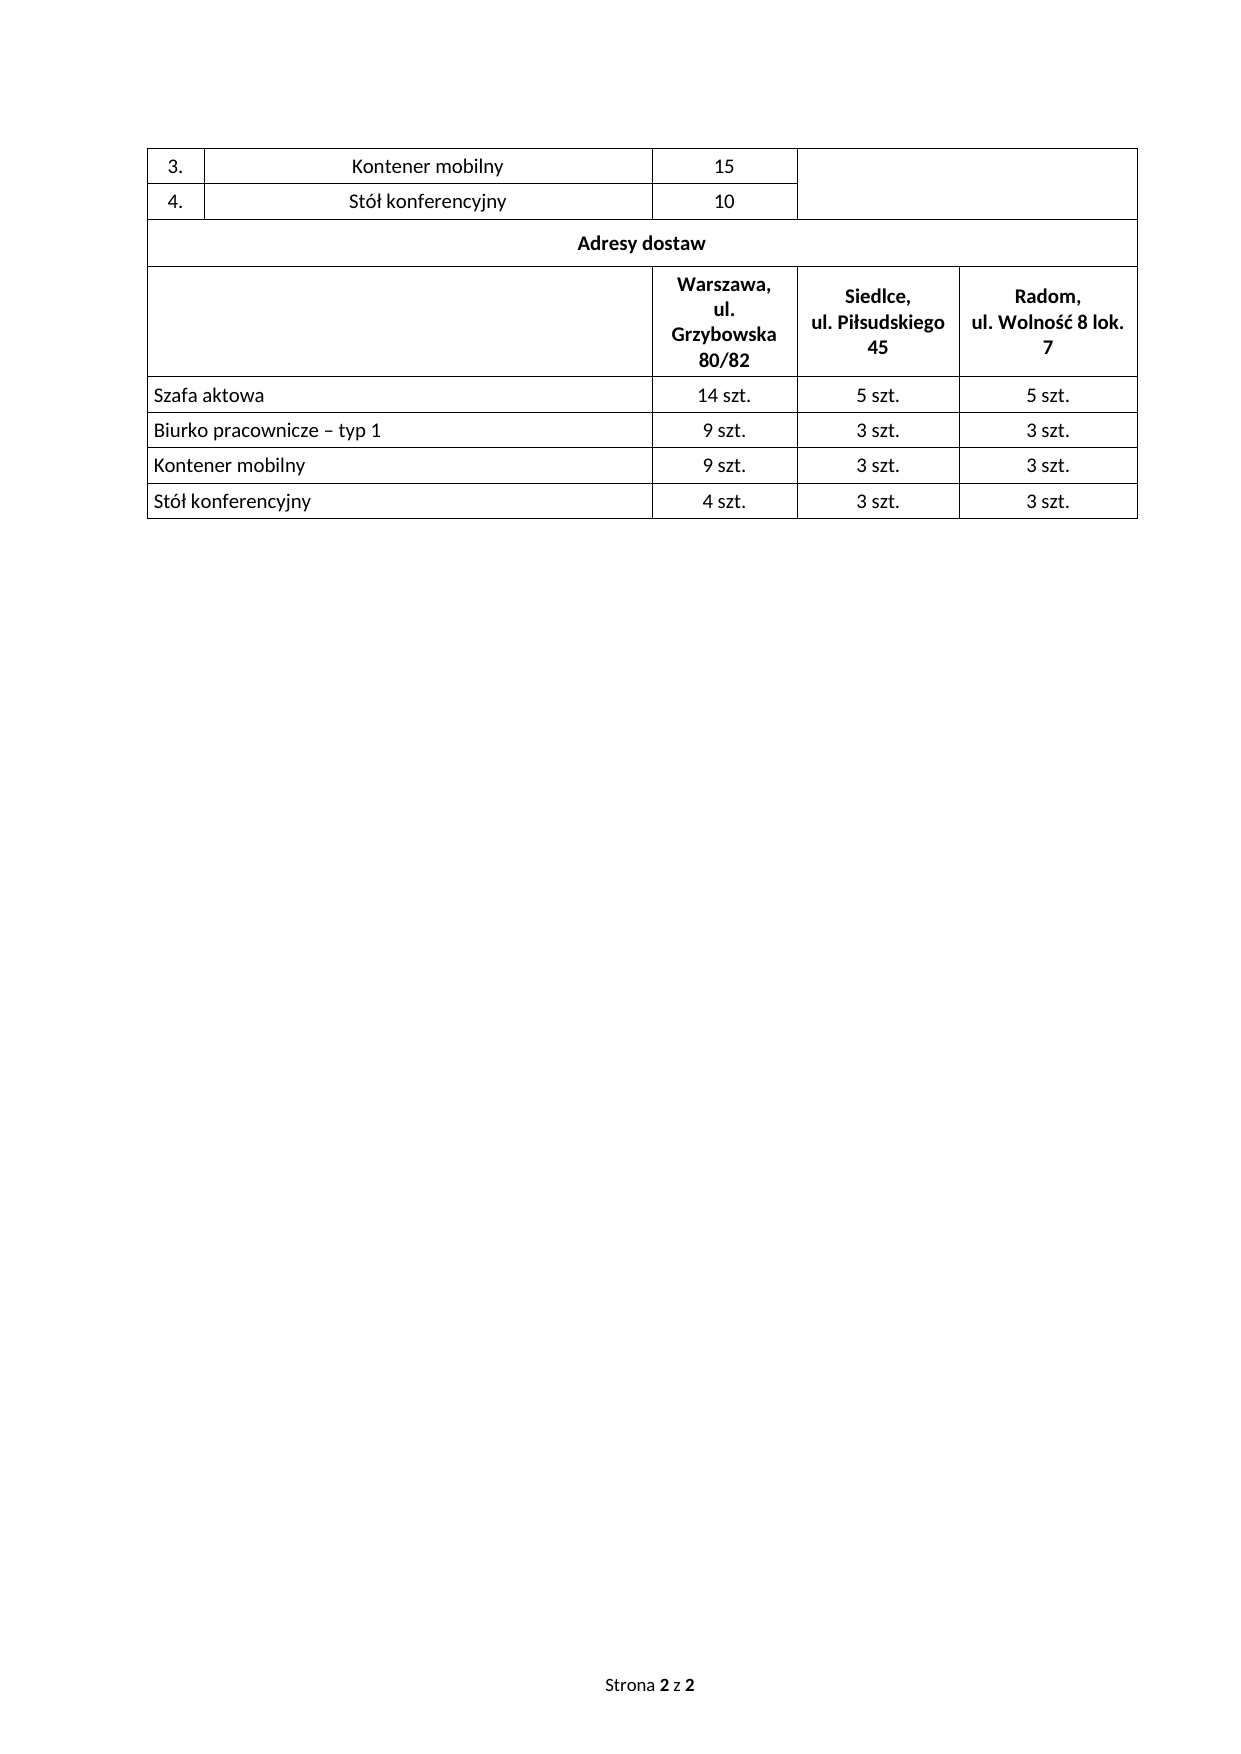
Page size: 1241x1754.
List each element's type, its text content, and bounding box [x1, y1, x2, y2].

table_cell 9 szt. [653, 413, 797, 447]
table_cell Kontener mobilny [205, 149, 652, 183]
table_cell 4 szt. [653, 484, 797, 518]
table_cell 15 [653, 149, 797, 183]
table_cell 5 szt. [798, 377, 959, 412]
table_cell Szafa aktowa [148, 377, 652, 412]
table_cell 14 szt. [653, 377, 797, 412]
table_cell Adresy dostaw [148, 220, 1137, 266]
table_cell Siedlce, ul. Piłsudskiego 45 [798, 267, 959, 376]
table_cell 3 szt. [960, 413, 1137, 447]
table_cell Radom, ul. Wolność 8 lok. 7 [960, 267, 1137, 376]
table_cell Stół konferencyjny [148, 484, 652, 518]
table_cell Kontener mobilny [148, 448, 652, 482]
table_cell Stół konferencyjny [205, 184, 652, 218]
table_cell 3 szt. [960, 484, 1137, 518]
table_cell [148, 267, 652, 376]
table_cell 10 [653, 184, 797, 218]
table_cell 3 szt. [798, 413, 959, 447]
table_cell 3 szt. [798, 484, 959, 518]
table_cell 4. [148, 184, 204, 218]
table_cell 9 szt. [653, 448, 797, 482]
table_cell Warszawa, ul. Grzybowska 80/82 [653, 267, 797, 376]
table_cell 5 szt. [960, 377, 1137, 412]
table_cell 3 szt. [960, 448, 1137, 482]
table_cell Biurko pracownicze – typ 1 [148, 413, 652, 447]
table_cell 3. [148, 149, 204, 183]
table_cell 3 szt. [798, 448, 959, 482]
